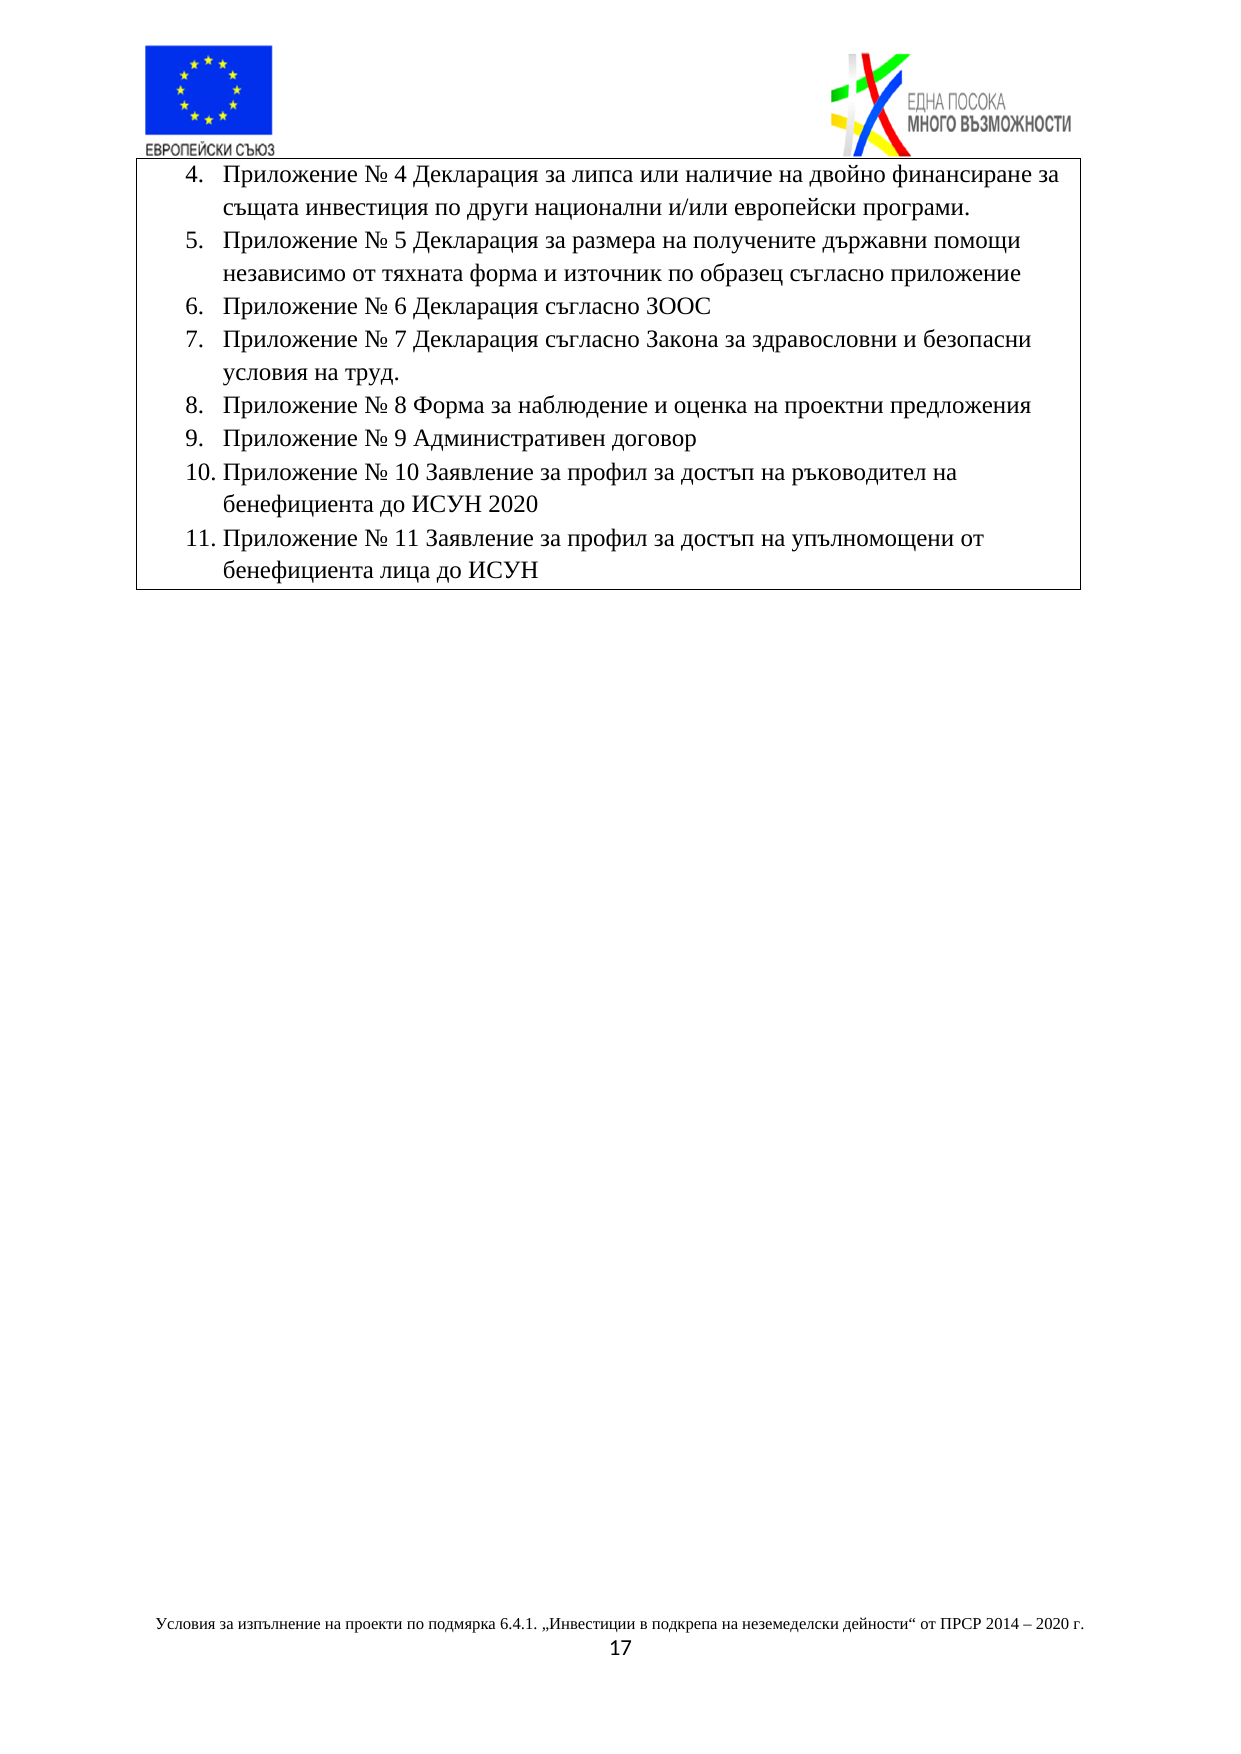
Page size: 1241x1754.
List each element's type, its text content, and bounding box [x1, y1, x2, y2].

picture [145, 44, 275, 158]
picture [825, 49, 1074, 158]
